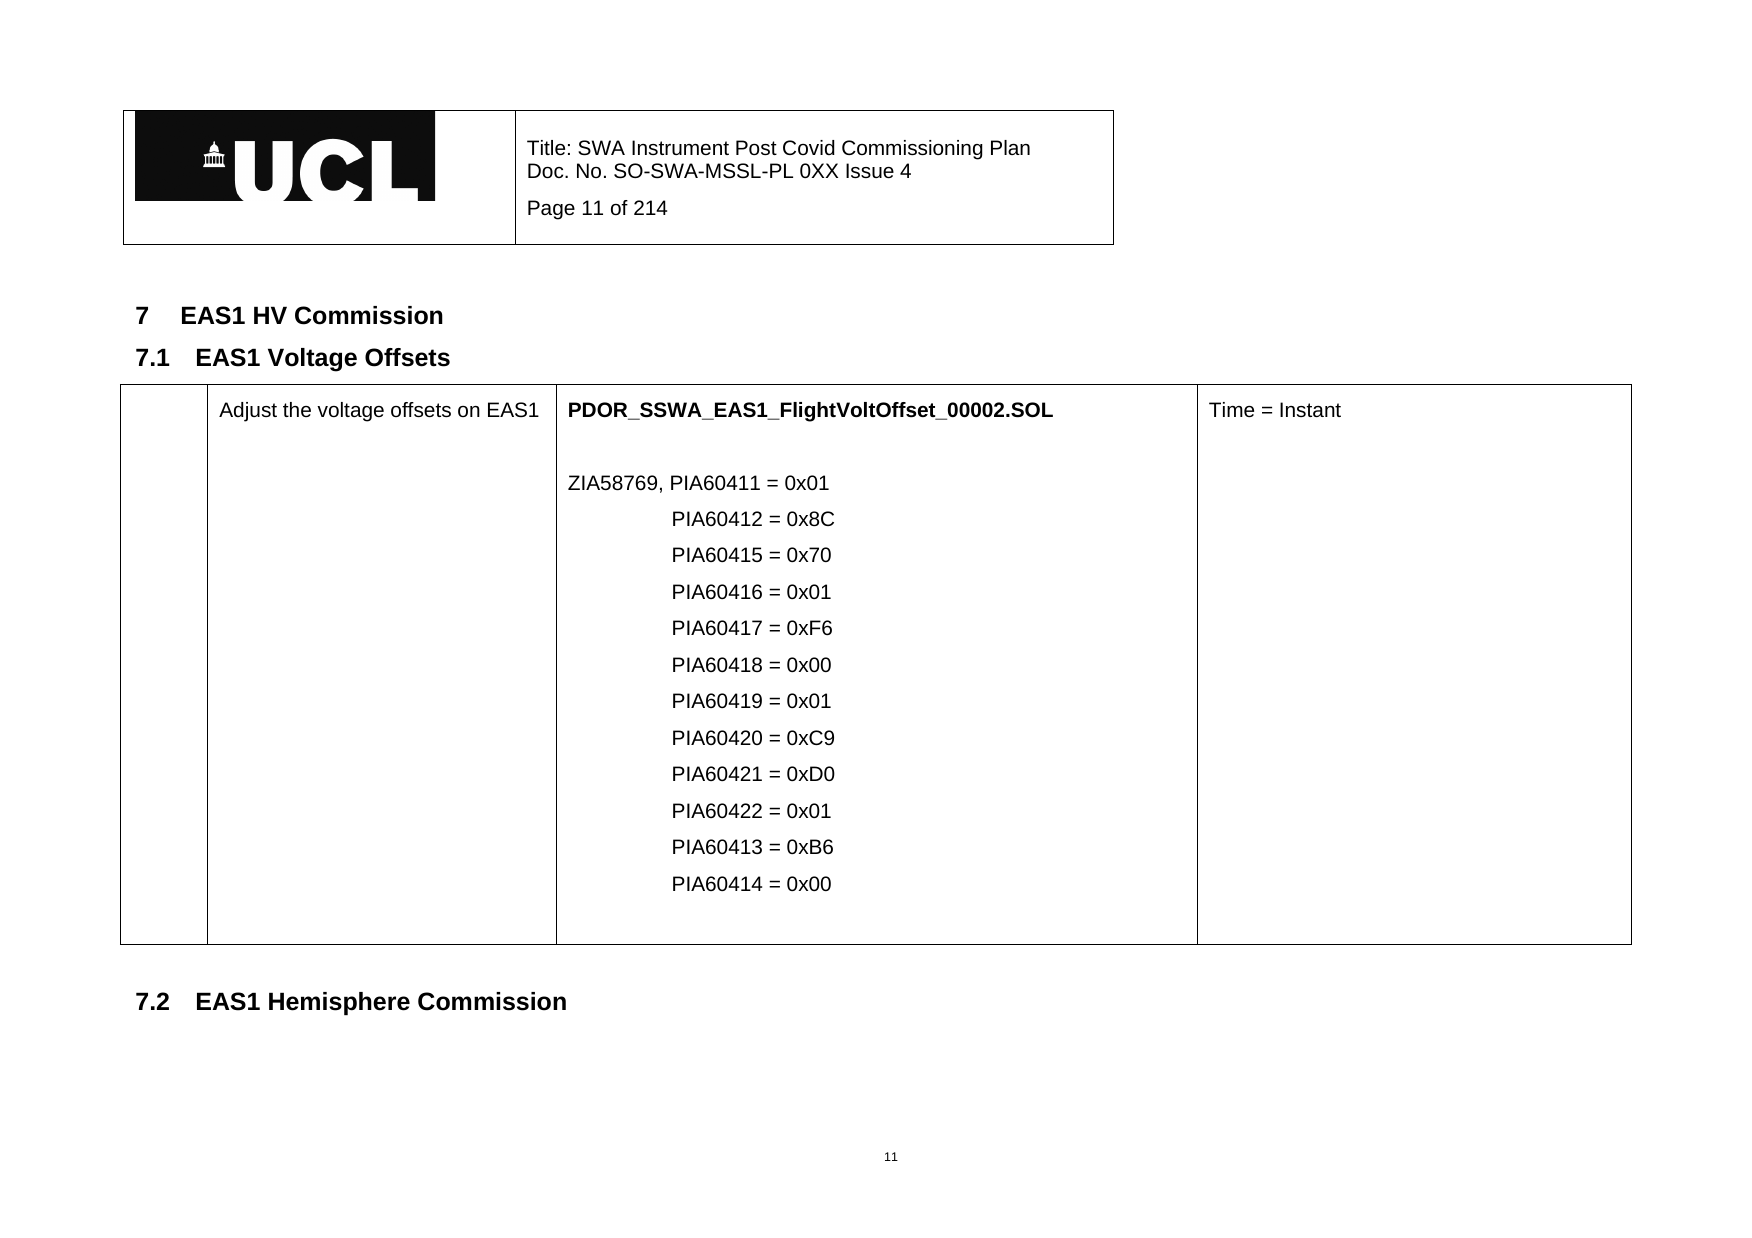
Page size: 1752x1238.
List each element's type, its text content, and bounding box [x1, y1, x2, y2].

table_header [121, 385, 207, 944]
table_header Time = Instant [1198, 385, 1631, 944]
picture [135, 111, 436, 201]
subtitle EAS1 Hemisphere Commission [135, 987, 1647, 1015]
table_header PDOR_SSWA_EAS1_FlightVoltOffset_00002.SOL ZIA58769, PIA60411 = 0x01 PIA60412 = 0x8C PIA60415 = 0x70 PIA60416 = 0x01 PIA60417 = 0xF6 PIA60418 = 0x00 PIA60419 = 0x01 PIA60420 = 0xC9 PIA60421 = 0xD0 PIA60422 = 0x01 PIA60413 = 0xB6 PIA60414 = 0x00 [557, 385, 1197, 944]
subtitle EAS1 HV Commission [135, 301, 1647, 330]
subtitle EAS1 Voltage Offsets [135, 343, 1647, 371]
table_header Adjust the voltage offsets on EAS1 [208, 385, 556, 944]
